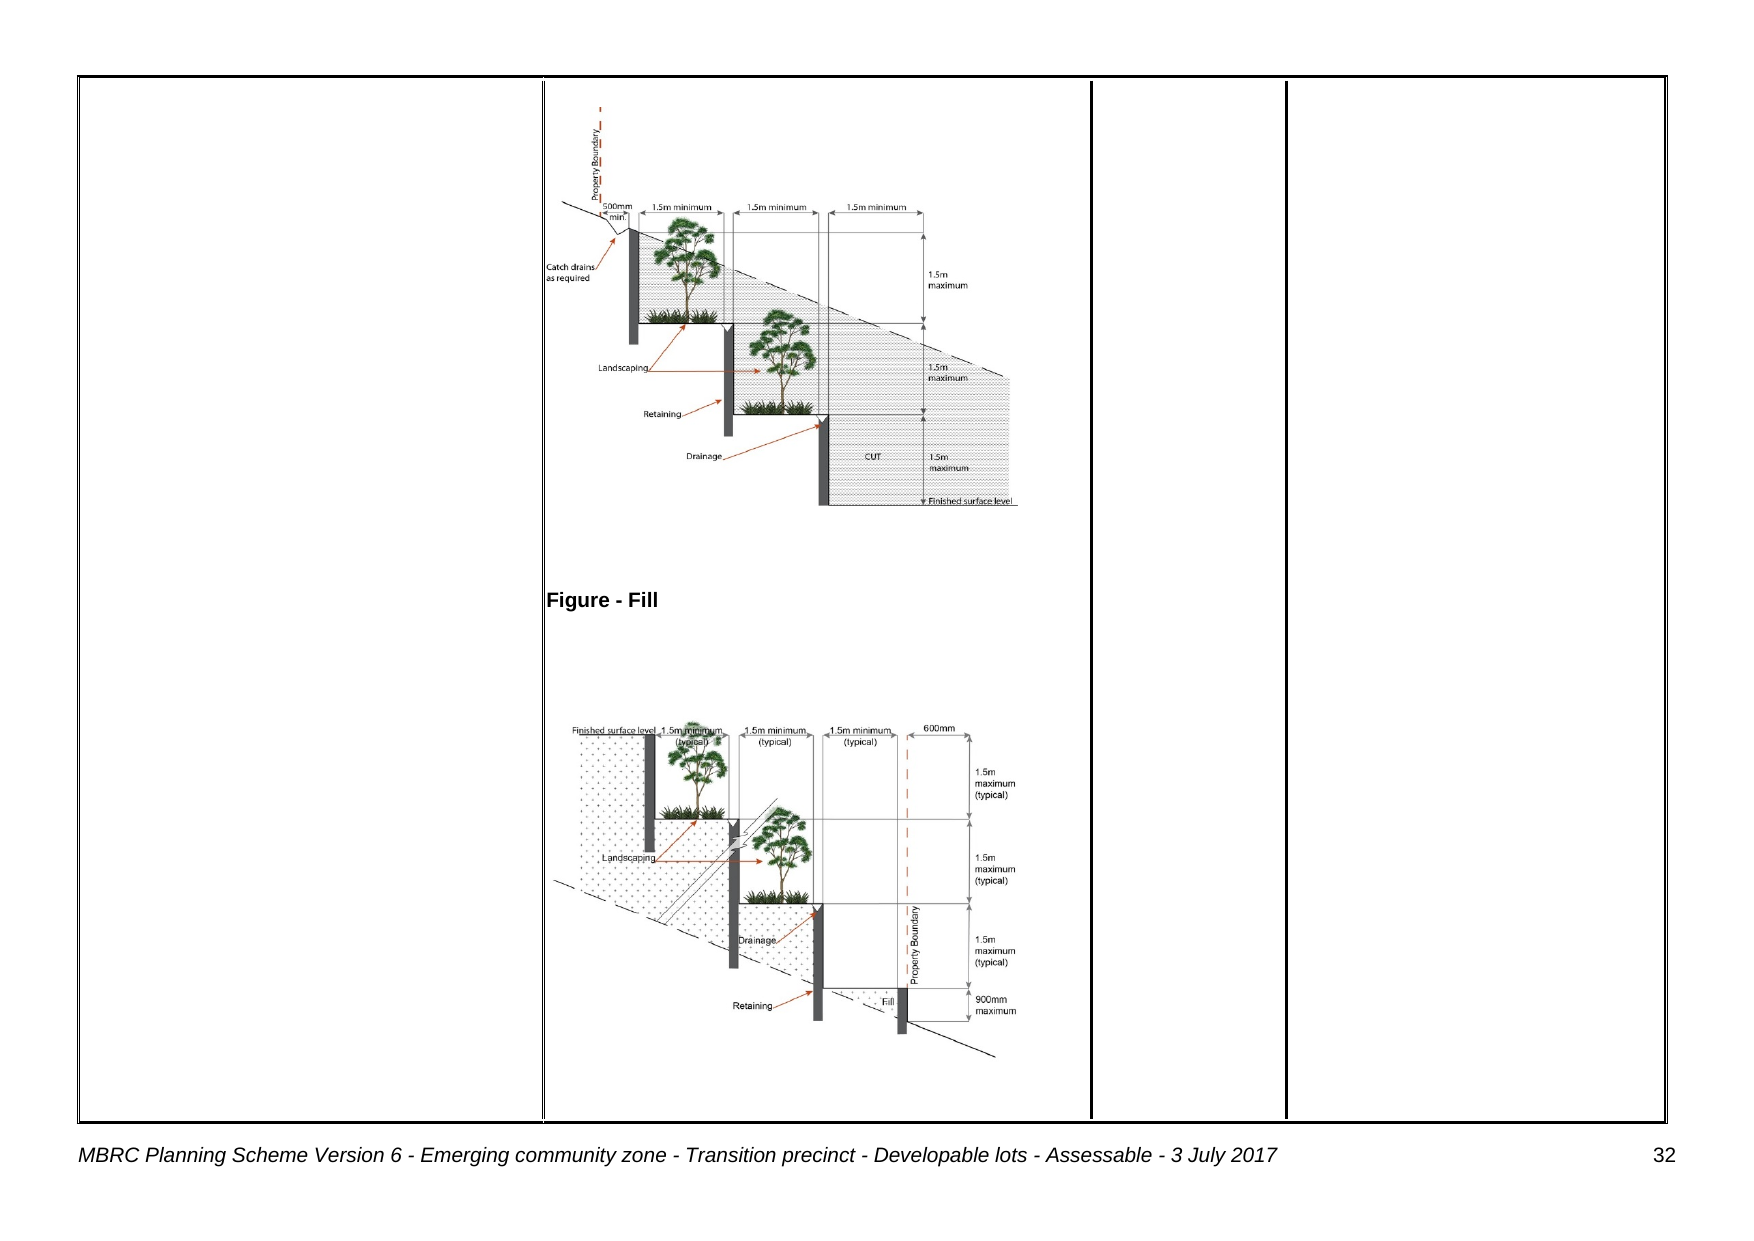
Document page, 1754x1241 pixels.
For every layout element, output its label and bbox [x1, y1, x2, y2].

picture [546, 641, 1018, 1068]
picture [546, 107, 1018, 506]
table_cell [1091, 78, 1286, 1121]
table_cell [1286, 78, 1664, 1121]
table_cell [544, 78, 1091, 1121]
table_cell [80, 78, 544, 1121]
